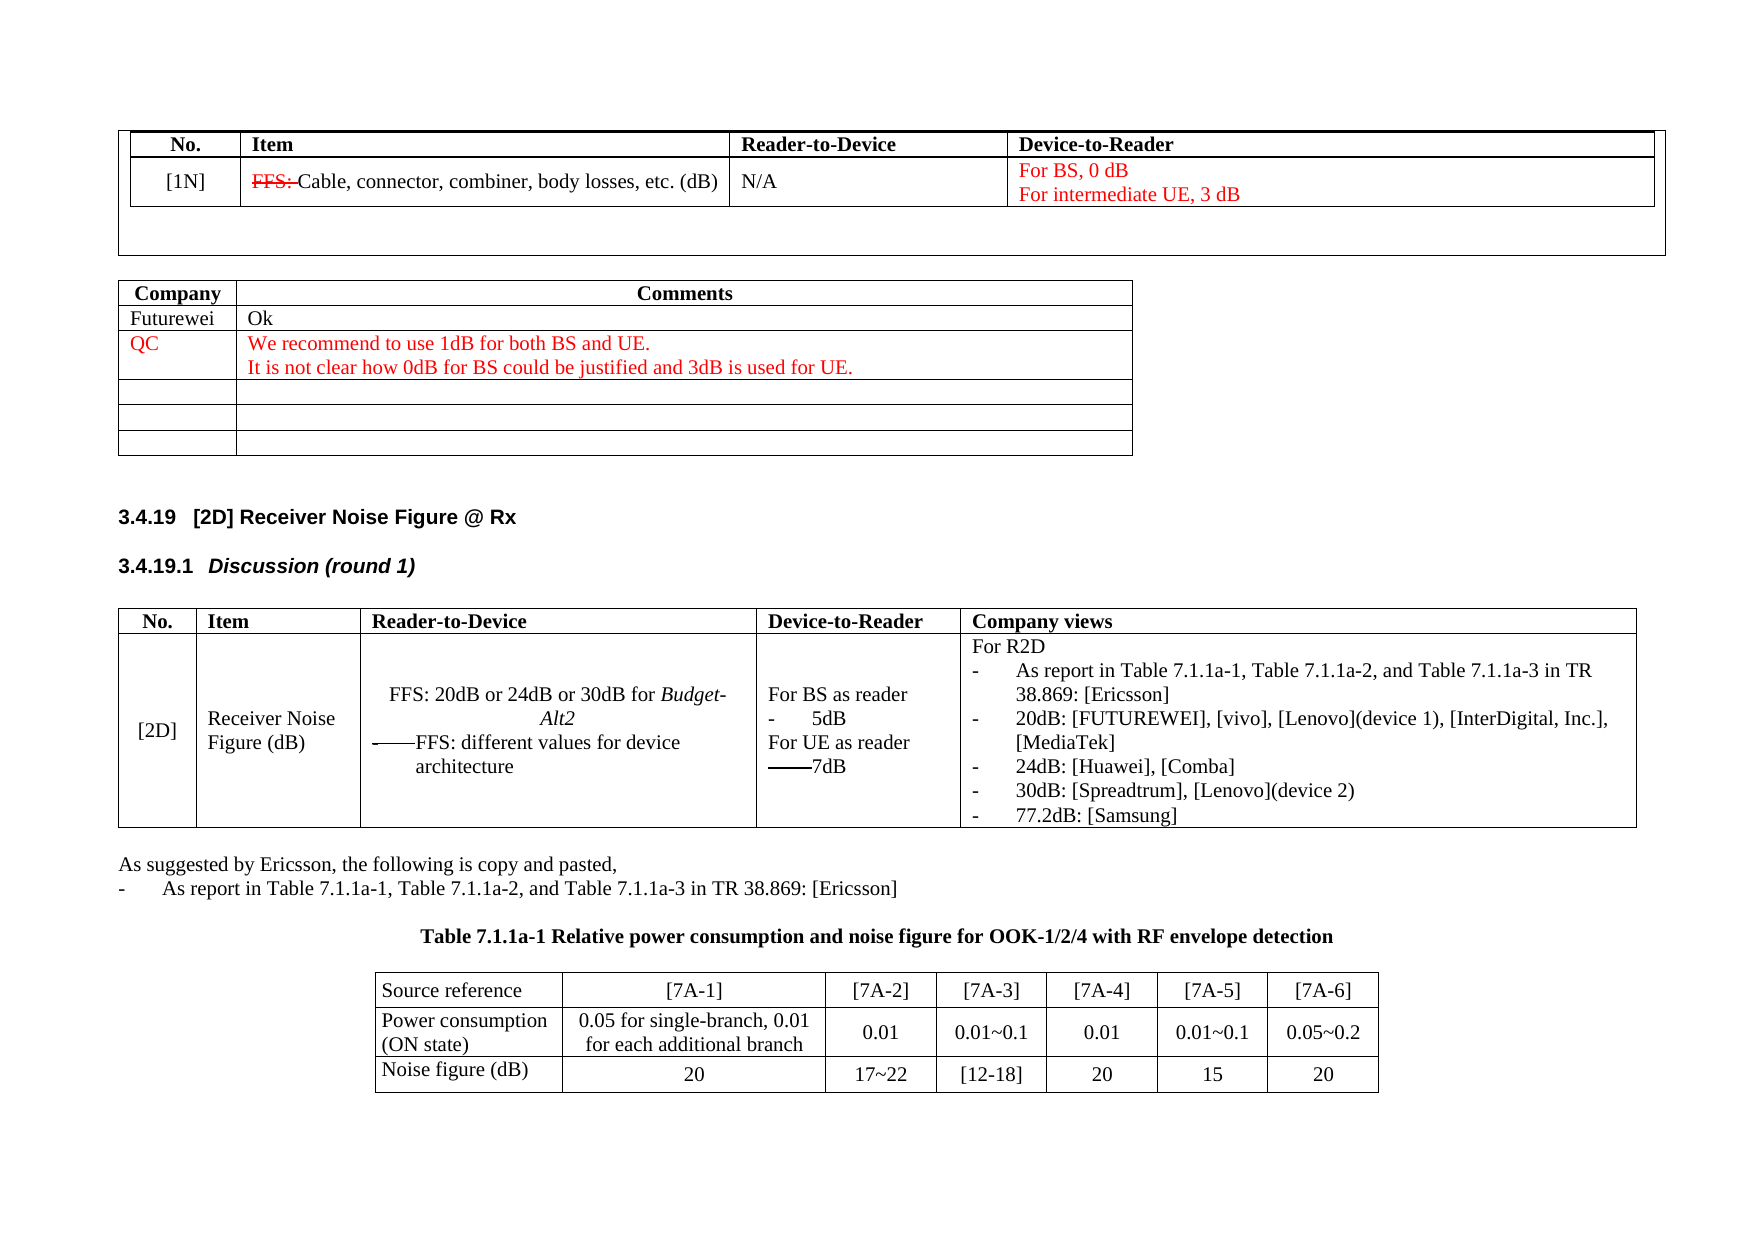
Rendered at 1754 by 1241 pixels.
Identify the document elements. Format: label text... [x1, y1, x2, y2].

table_header [7A-6] [1268, 973, 1378, 1007]
table_cell Noise figure (dB) [376, 1057, 562, 1092]
table_header No. [119, 609, 196, 633]
table_cell Futurewei [119, 306, 236, 330]
table_header Company [119, 281, 236, 305]
table_cell [237, 405, 1132, 429]
list As report in Table 7.1.1a-1, Table 7.1.1a-2, and Table 7.1.1a-3 in TR 38.869: [Ericsson] [118, 876, 1636, 900]
table_cell FFS: 20dB or 24dB or 30dB for Budget-Alt2 FFS: different values for device architecture [361, 634, 756, 827]
table_cell Ok [237, 306, 1132, 330]
table_cell [119, 380, 236, 404]
table_header Company views [961, 609, 1636, 633]
table_cell [119, 405, 236, 429]
subtitle [2D] Receiver Noise Figure @ Rx [118, 505, 1636, 529]
table_cell 0.05~0.2 [1268, 1008, 1378, 1056]
table_cell 0.01 [1047, 1008, 1157, 1056]
table_cell [119, 431, 236, 454]
table_header Device-to-Reader [757, 609, 960, 633]
table_header [7A-1] [563, 973, 825, 1007]
table_cell [237, 380, 1132, 404]
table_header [119, 131, 1665, 255]
table_cell 0.01~0.1 [937, 1008, 1046, 1056]
table_header [7A-5] [1158, 973, 1267, 1007]
table_header Source reference [376, 973, 562, 1007]
table_cell We recommend to use 1dB for both BS and UE. It is not clear how 0dB for BS could be justified and 3dB is used for UE. [237, 331, 1132, 379]
table_header Comments [237, 281, 1132, 305]
table_cell 15 [1158, 1057, 1267, 1092]
table_cell 0.01 [826, 1008, 936, 1056]
table_cell 20 [563, 1057, 825, 1092]
table_cell [2D] [119, 634, 196, 827]
text As suggested by Ericsson, the following is copy and pasted, [118, 852, 1636, 876]
table_cell 20 [1047, 1057, 1157, 1092]
text Table 7.1.1a-1 Relative power consumption and noise figure for OOK-1/2/4 with RF envelope detection [118, 924, 1636, 948]
table_cell 17~22 [826, 1057, 936, 1092]
table_cell Receiver Noise Figure (dB) [197, 634, 360, 827]
table_cell QC [119, 331, 236, 379]
table_cell For BS as reader 5dB For UE as reader 7dB [757, 634, 960, 827]
table_cell 20 [1268, 1057, 1378, 1092]
table_cell For R2D As report in Table 7.1.1a-1, Table 7.1.1a-2, and Table 7.1.1a-3 in TR 38.869: [Ericsson] 20dB: [FUTUREWEI], [vivo], [Lenovo](device 1), [InterDigital, Inc.], [MediaTek] 24dB: [Huawei], [Comba] 30dB: [Spreadtrum], [Lenovo](device 2) 77.2dB: [Samsung] [961, 634, 1636, 827]
table_header [7A-3] [937, 973, 1046, 1007]
table_header Reader-to-Device [361, 609, 756, 633]
table_cell [237, 431, 1132, 454]
table_header Item [197, 609, 360, 633]
table_cell Power consumption (ON state) [376, 1008, 562, 1056]
table_cell 0.05 for single-branch, 0.01 for each additional branch [563, 1008, 825, 1056]
table_cell [12-18] [937, 1057, 1046, 1092]
table_header [7A-4] [1047, 973, 1157, 1007]
table_cell 0.01~0.1 [1158, 1008, 1267, 1056]
table_header [7A-2] [826, 973, 936, 1007]
subtitle Discussion (round 1) [118, 554, 1636, 578]
